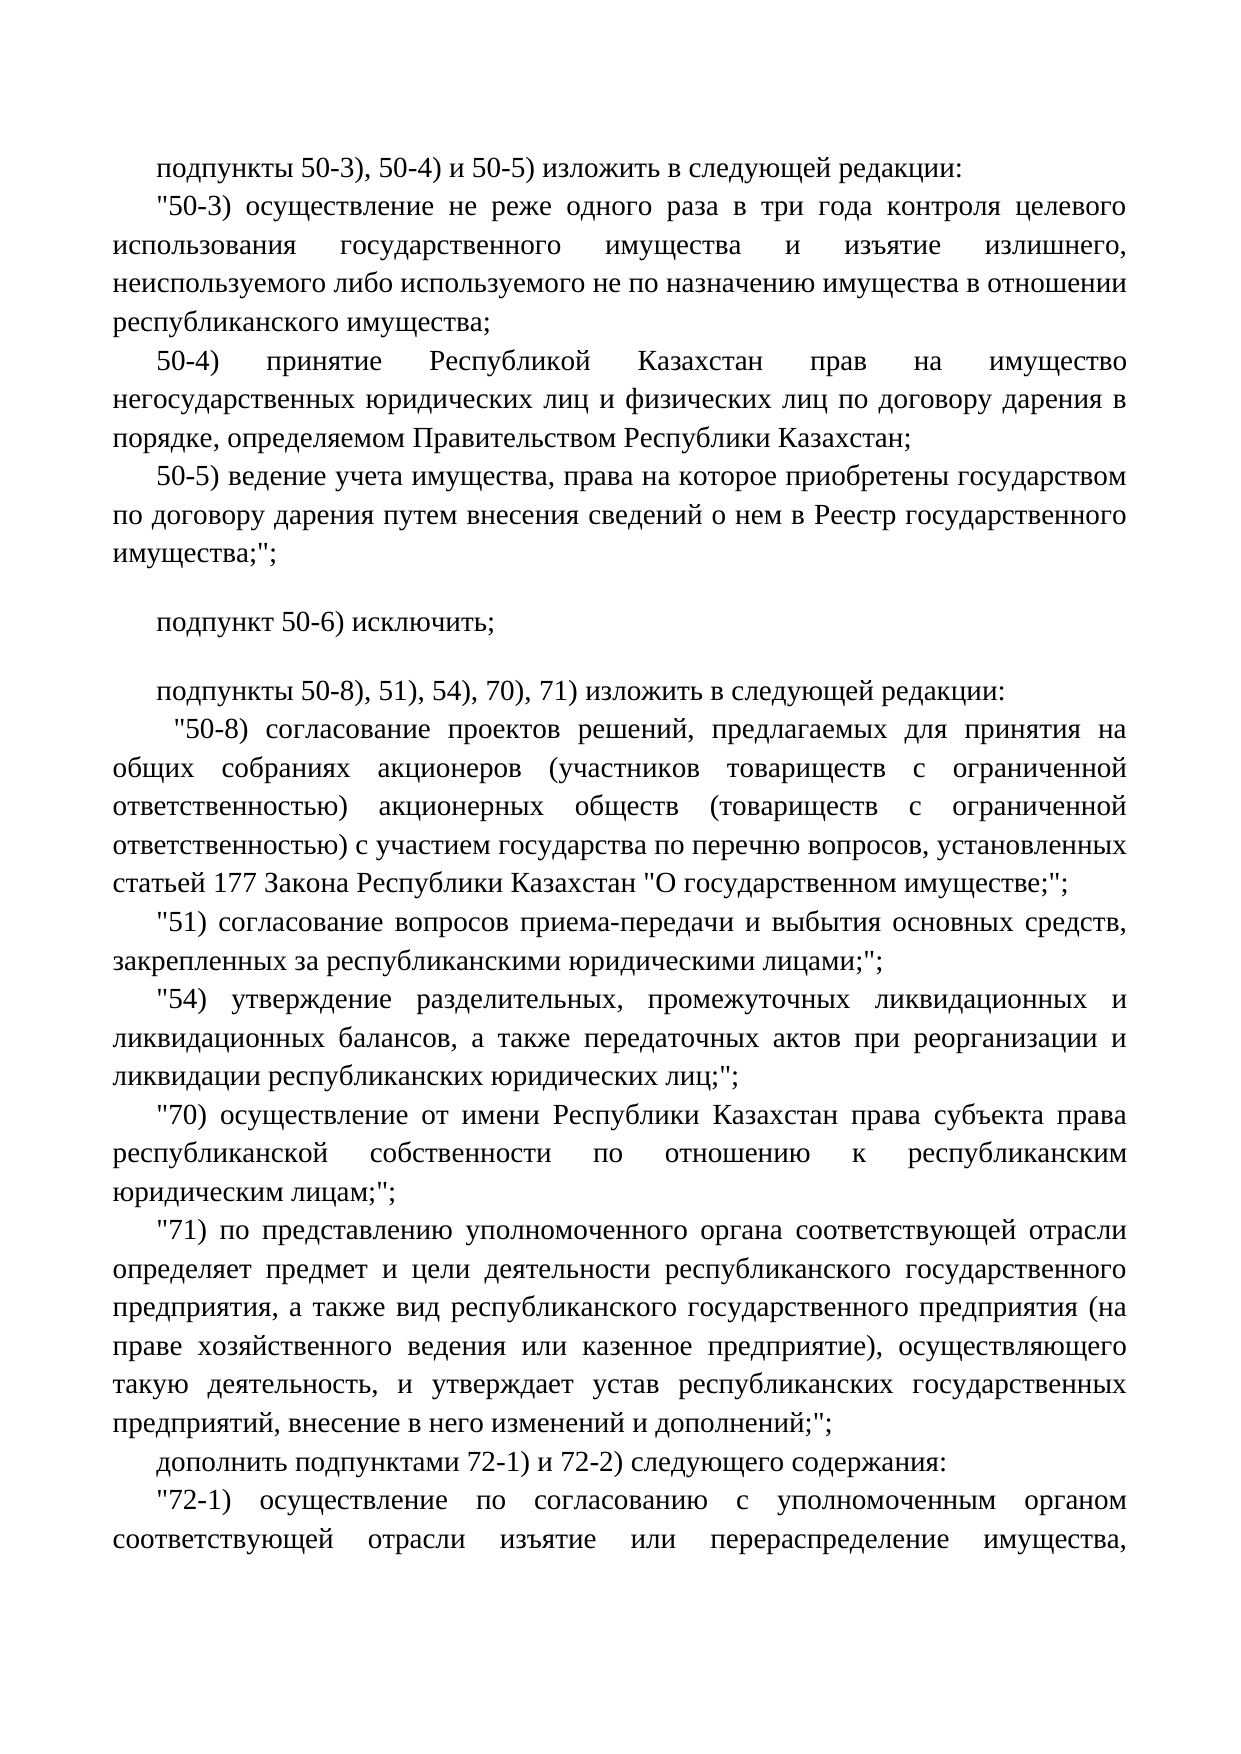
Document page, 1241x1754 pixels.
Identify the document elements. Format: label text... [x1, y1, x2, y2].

text "54) утверждение разделительных, промежуточных ликвидационных и ликвидационных балансов, а также передаточных актов при реорганизации и ликвидации республиканских юридических лиц;"; [112, 981, 1128, 1092]
text "51) согласование вопросов приема-передачи и выбытия основных средств, закрепленных за республиканскими юридическими лицами;"; [112, 904, 1128, 976]
text "70) осуществление от имени Республики Казахстан права субъекта права республиканской собственности по отношению к республиканским юридическим лицам;"; [112, 1097, 1128, 1207]
text "50-8) согласование проектов решений, предлагаемых для принятия на общих собраниях акционеров (участников товариществ с ограниченной ответственностью) акционерных обществ (товариществ с ограниченной ответственностью) с участием государства по перечню вопросов, установленных статьей 177 Закона Республики Казахстан "О государственном имуществе;"; [112, 711, 1128, 899]
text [112, 1482, 1128, 1554]
text 50-4) принятие Республикой Казахстан прав на имущество негосударственных юридических лиц и физических лиц по договору дарения в порядке, определяемом Правительством Республики Казахстан; [112, 343, 1128, 453]
text "71) по представлению уполномоченного органа соответствующей отрасли определяет предмет и цели деятельности республиканского государственного предприятия, а также вид республиканского государственного предприятия (на праве хозяйственного ведения или казенное предприятие), осуществляющего такую деятельность, и утверждает устав республиканских государственных предприятий, внесение в него изменений и дополнений;"; [112, 1212, 1128, 1439]
text дополнить подпунктами 72-1) и 72-2) следующего содержания: [112, 1444, 1128, 1477]
text 50-5) ведение учета имущества, права на которое приобретены государством по договору дарения путем внесения сведений о нем в Реестр государственного имущества;"; [112, 458, 1128, 569]
text подпункты 50-3), 50-4) и 50-5) изложить в следующей редакции: [112, 150, 1128, 183]
text "50-3) осуществление не реже одного раза в три года контроля целевого использования государственного имущества и изъятие излишнего, неиспользуемого либо используемого не по назначению имущества в отношении республиканского имущества; [112, 188, 1128, 338]
text подпункт 50-6) исключить; [112, 604, 1128, 638]
text подпункты 50-8), 51), 54), 70), 71) изложить в следующей редакции: [112, 673, 1128, 706]
